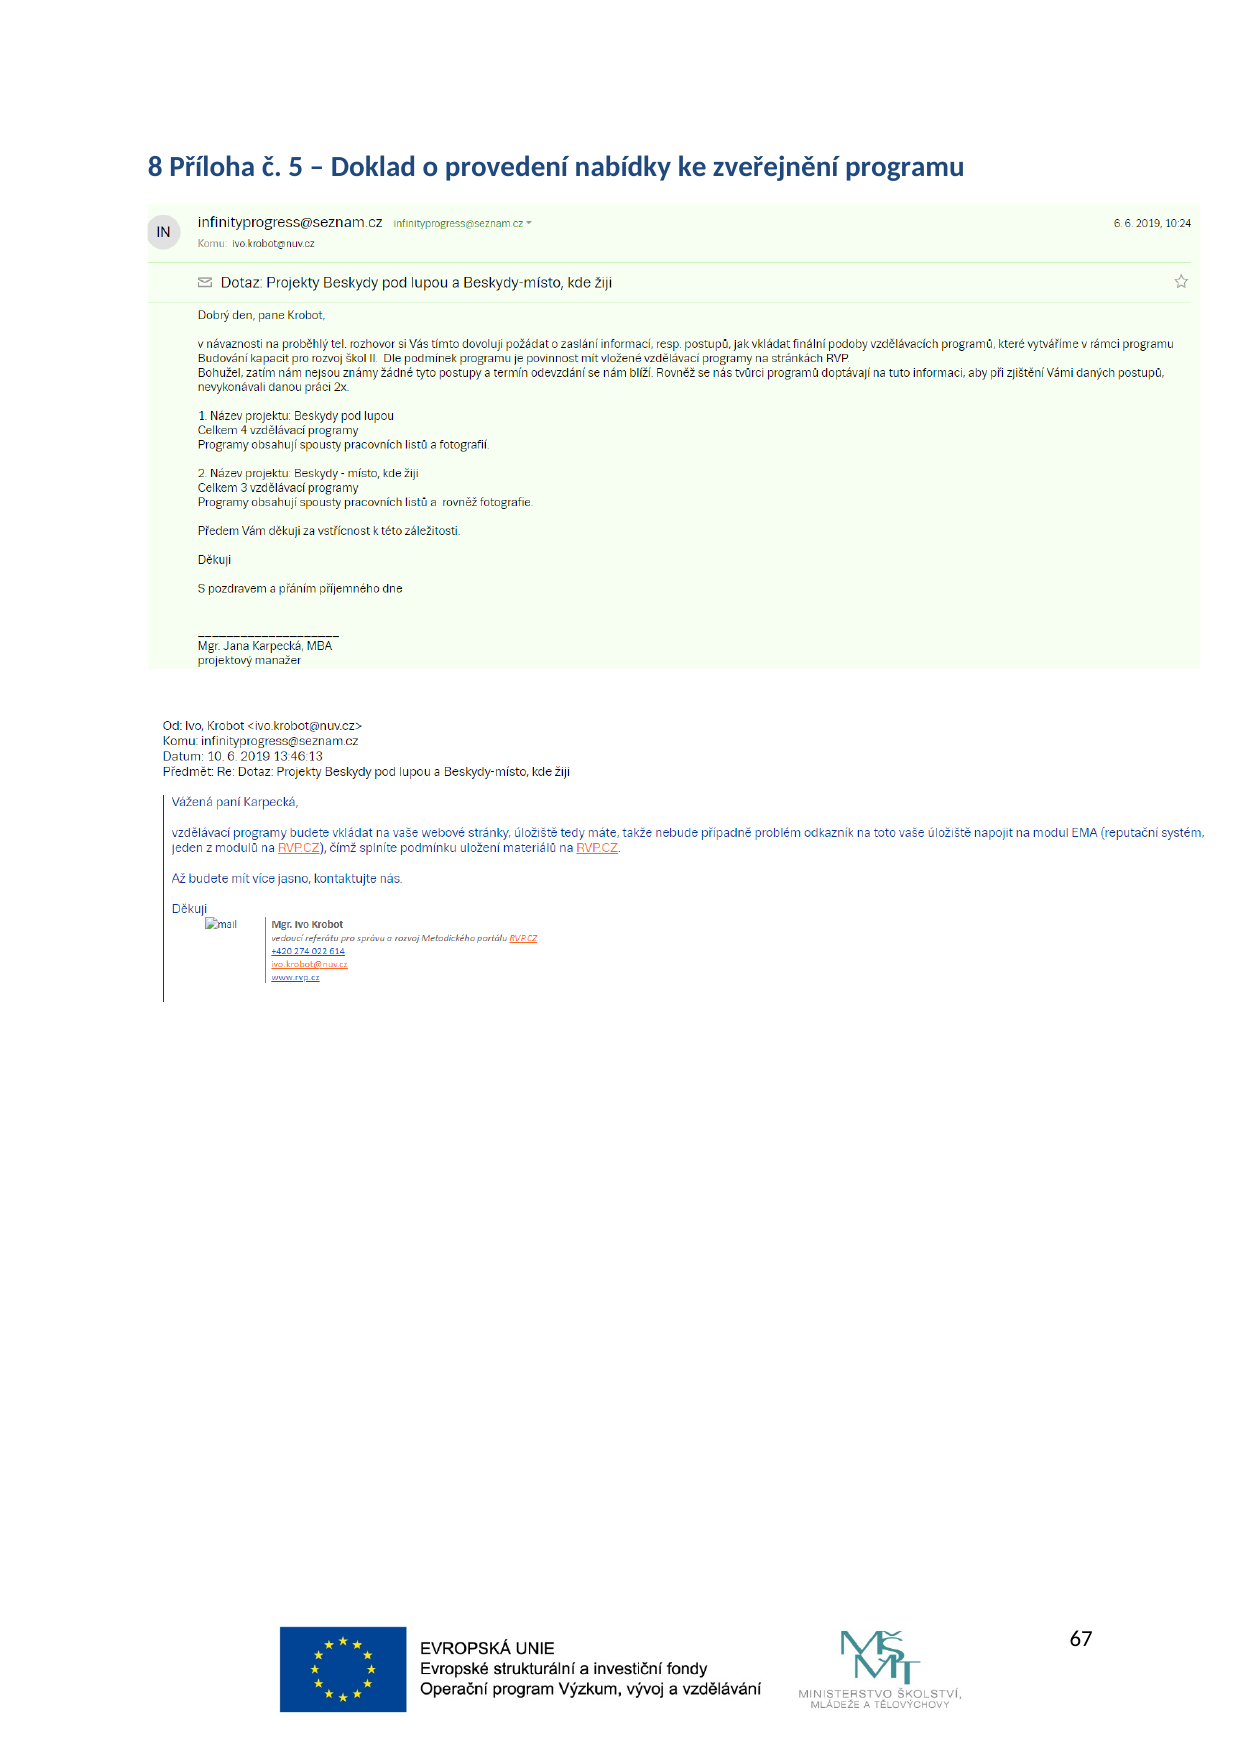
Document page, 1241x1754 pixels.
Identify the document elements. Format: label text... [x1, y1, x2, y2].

picture [147, 204, 1201, 669]
subtitle 8 Příloha č. 5 – Doklad o provedení nabídky ke zveřejnění programu [148, 148, 1092, 183]
picture [160, 719, 1215, 1002]
picture [237, 1584, 1003, 1754]
